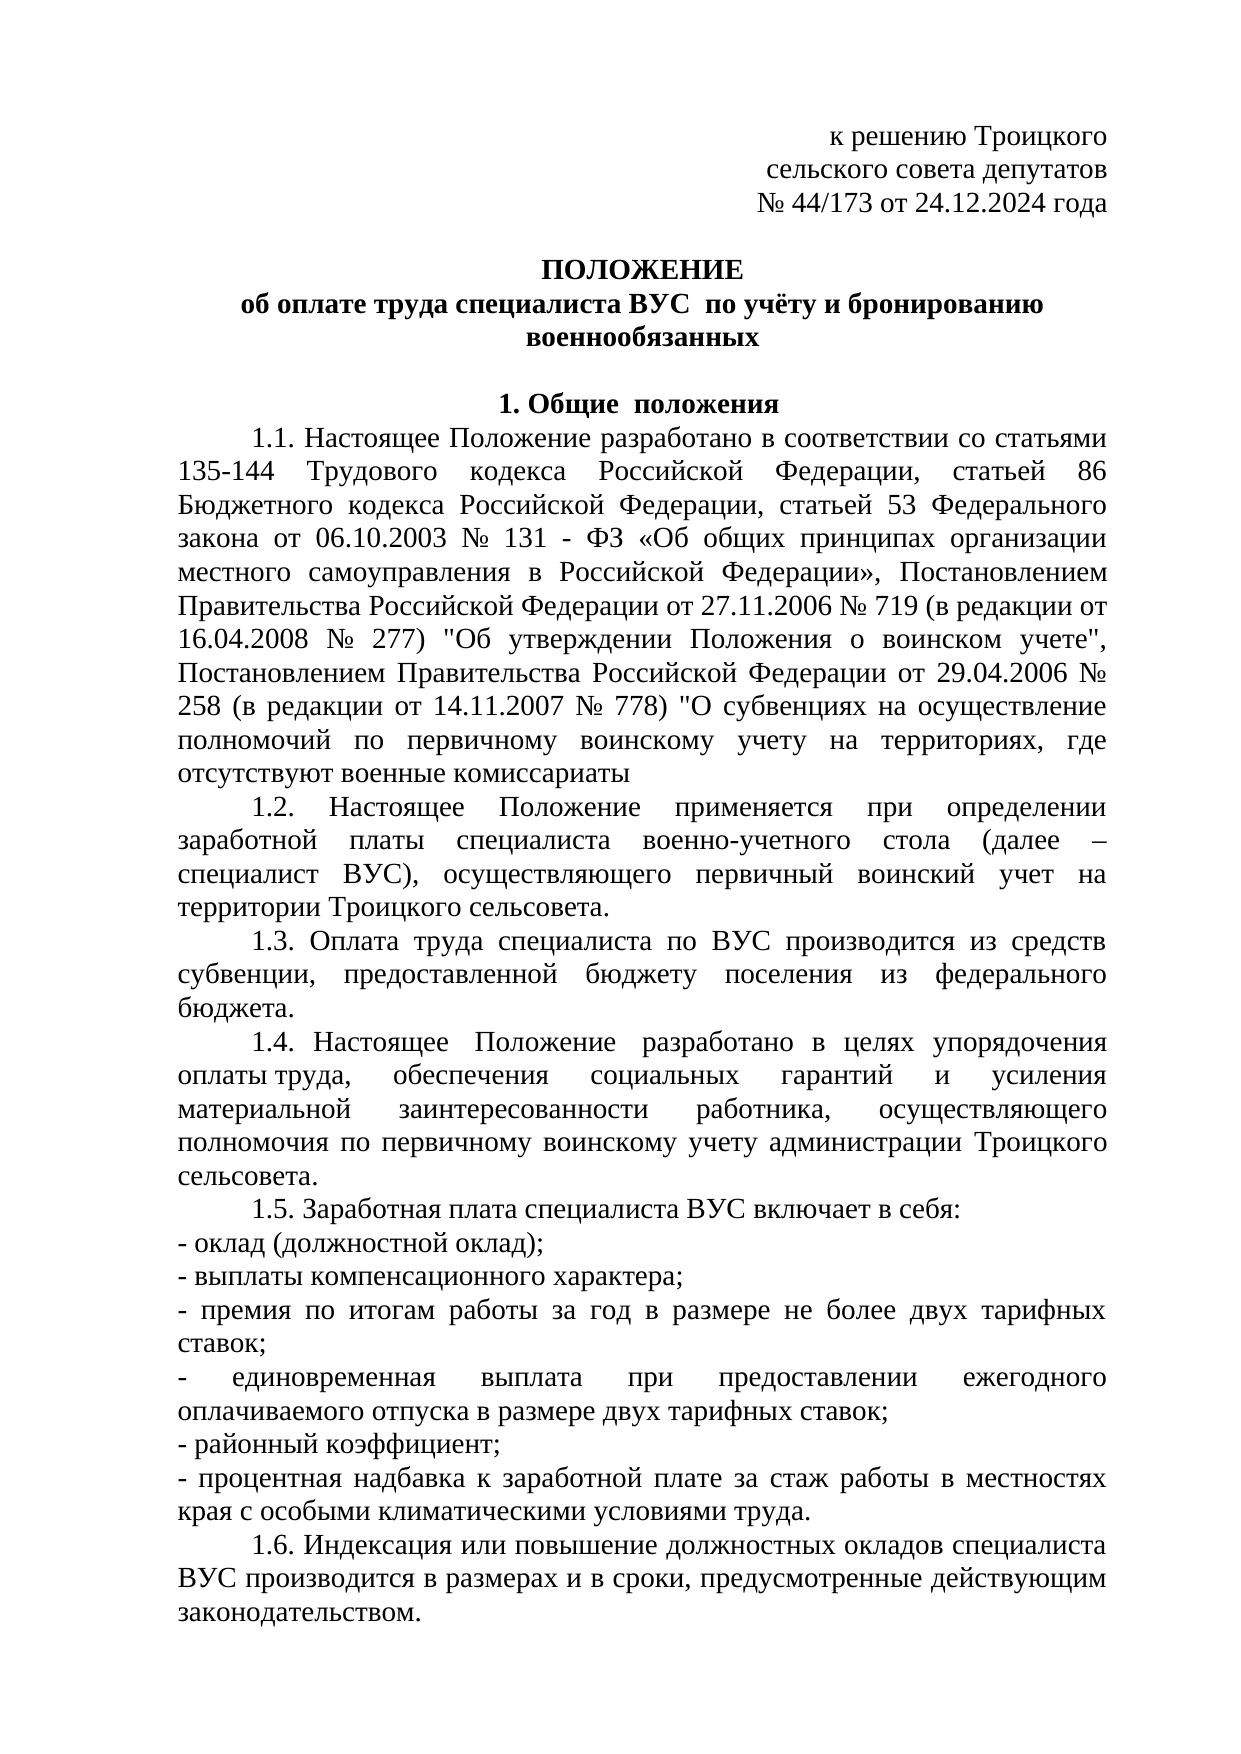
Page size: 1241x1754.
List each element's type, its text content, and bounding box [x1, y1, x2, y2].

text об оплате труда специалиста ВУС по учёту и бронированию военнообязанных [177, 286, 1107, 353]
text сельского совета депутатов [177, 152, 1107, 185]
text - процентная надбавка к заработной плате за стаж работы в местностях края с особыми климатическими условиями труда. [177, 1460, 1107, 1527]
text 1.2. Настоящее Положение применяется при определении заработной платы специалиста военно-учетного стола (далее – специалист ВУС), осуществляющего первичный воинский учет на территории Троицкого сельсовета. [177, 789, 1107, 923]
text - премия по итогам работы за год в размере не более двух тарифных ставок; [177, 1292, 1107, 1359]
text - районный коэффициент; [177, 1426, 1107, 1460]
text 1. Общие положения [177, 386, 1107, 420]
text - единовременная выплата при предоставлении ежегодного оплачиваемого отпуска в размере двух тарифных ставок; [177, 1359, 1107, 1426]
text к решению Троицкого [177, 118, 1107, 152]
text 1.3. Оплата труда специалиста по ВУС производится из средств субвенции, предоставленной бюджету поселения из федерального бюджета. [177, 923, 1107, 1024]
text 1.1. Настоящее Положение разработано в соответствии со статьями 135-144 Трудового кодекса Российской Федерации, статьей 86 Бюджетного кодекса Российской Федерации, статьей 53 Федерального закона от 06.10.2003 № 131 - ФЗ «Об общих принципах организации местного самоуправления в Российской Федерации», Постановлением Правительства Российской Федерации от 27.11.2006 № 719 (в редакции от 16.04.2008 № 277) "Об утверждении Положения о воинском учете", Постановлением Правительства Российской Федерации от 29.04.2006 № 258 (в редакции от 14.11.2007 № 778) "О субвенциях на осуществление полномочий по первичному воинскому учету на территориях, где отсутствуют военные комиссариаты [177, 420, 1107, 789]
text 1.4. Настоящее Положение разработано в целях упорядочения оплаты труда, обеспечения социальных гарантий и усиления материальной заинтересованности работника, осуществляющего полномочия по первичному воинскому учету администрации Троицкого сельсовета. [177, 1024, 1107, 1191]
text № 44/173 от 24.12.2024 года [177, 185, 1107, 219]
text 1.5. Заработная плата специалиста ВУС включает в себя: [177, 1191, 1107, 1225]
text ПОЛОЖЕНИЕ [177, 252, 1107, 286]
text - оклад (должностной оклад); [177, 1225, 1107, 1258]
text - выплаты компенсационного характера; [177, 1258, 1107, 1292]
text 1.6. Индексация или повышение должностных окладов специалиста ВУС производится в размерах и в сроки, предусмотренные действующим законодательством. [177, 1527, 1107, 1627]
